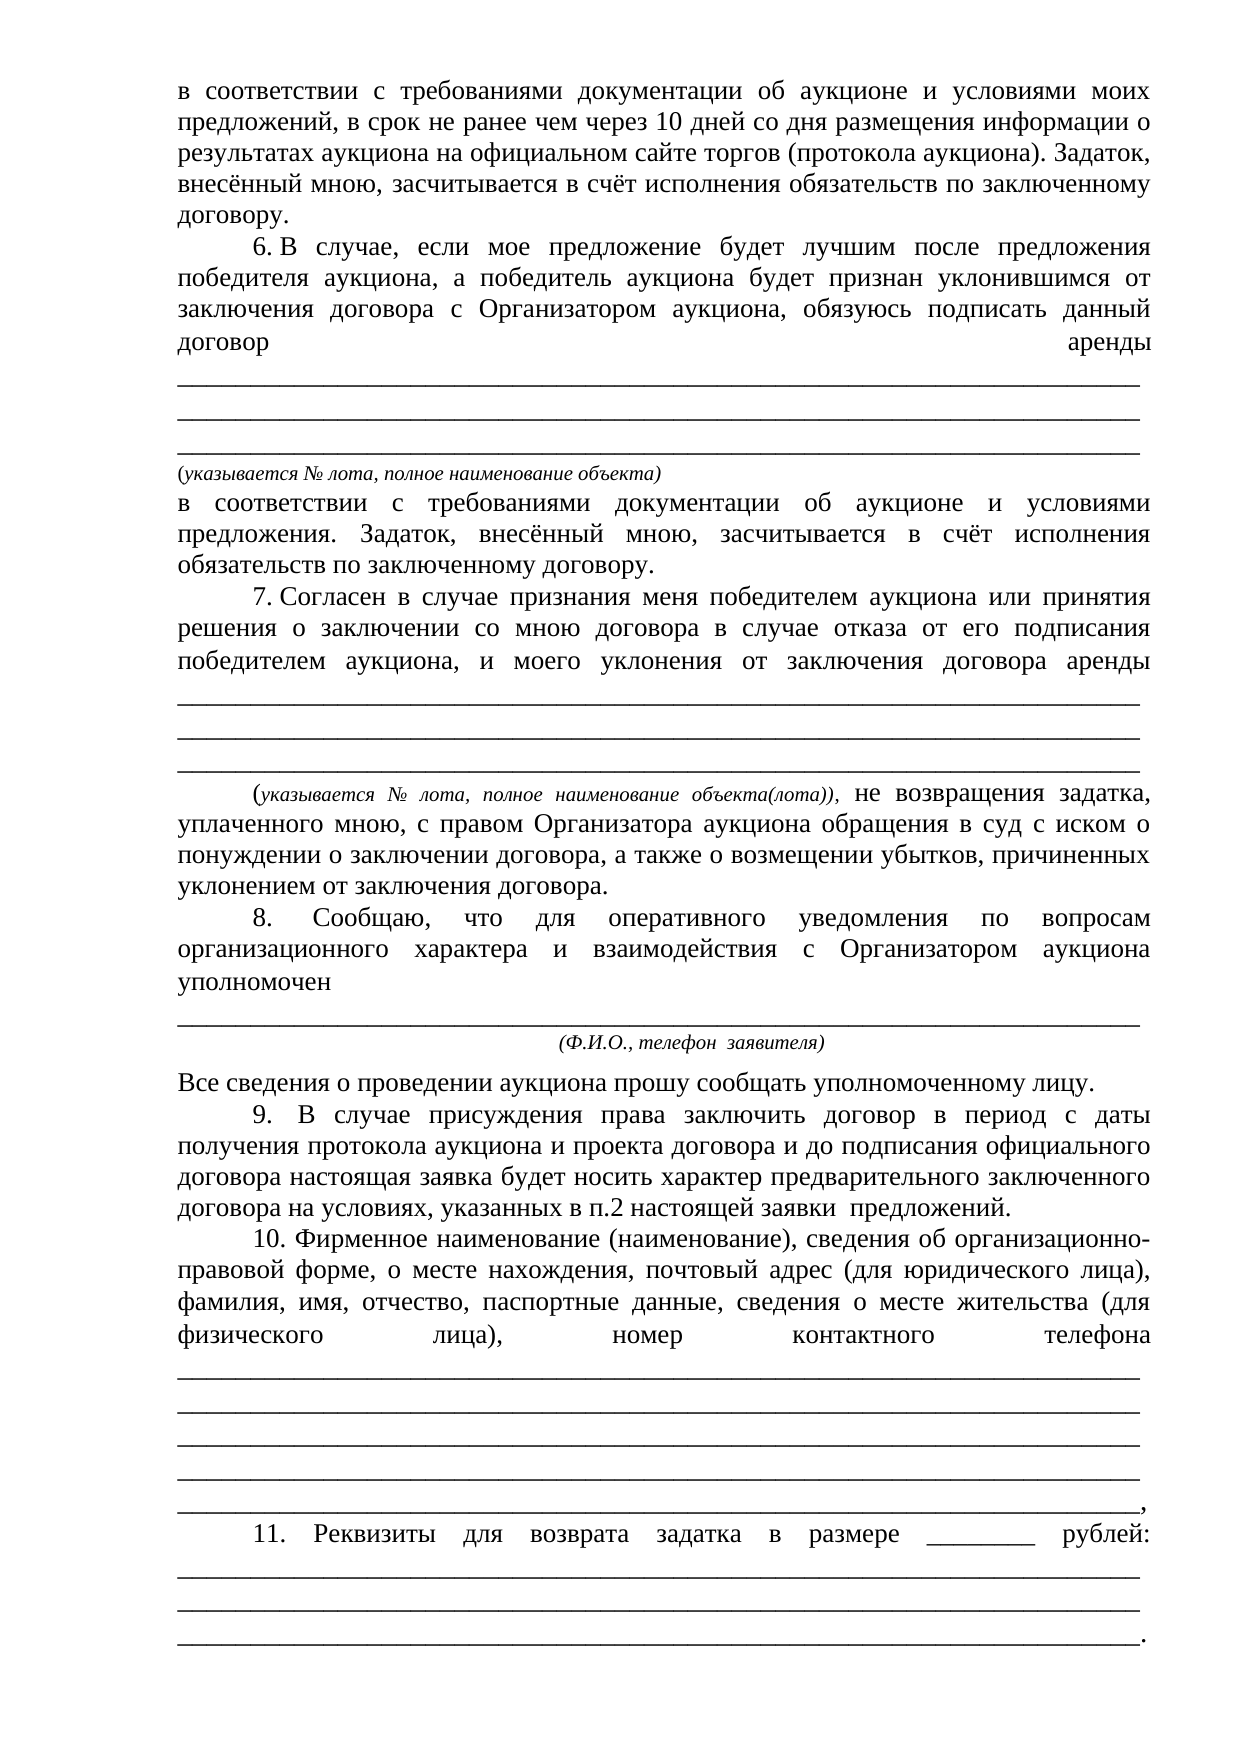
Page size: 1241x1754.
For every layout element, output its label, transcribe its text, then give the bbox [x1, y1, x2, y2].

text в соответствии с требованиями документации об аукционе и условиями предложения. Задаток, внесённый мною, засчитывается в счёт исполнения обязательств по заключенному договору. [177, 486, 1152, 579]
text в соответствии с требованиями документации об аукционе и условиями моих предложений, в срок не ранее чем через 10 дней со дня размещения информации о результатах аукциона на официальном сайте торгов (протокола аукциона). Задаток, внесённый мною, засчитывается в счёт исполнения обязательств по заключенному договору. [177, 74, 1152, 230]
text (Ф.И.О., телефон заявителя) [177, 1030, 1152, 1054]
text ______________________________________________________________________________________________________________________________________________________________________________________________________ [177, 1383, 1152, 1483]
text Все сведения о проведении аукциона прошу сообщать уполномоченному лицу. [177, 1067, 1152, 1098]
text (указывается № лота, полное наименование объекта(лота)), не возвращения задатка, уплаченного мною, с правом Организатора аукциона обращения в суд с иском о понуждении о заключении договора, а также о возмещении убытков, причиненных уклонением от заключения договора. [177, 776, 1152, 901]
text 9. В случае присуждения права заключить договор в период с даты получения протокола аукциона и проекта договора и до подписания официального договора настоящая заявка будет носить характер предварительного заключенного договора на условиях, указанных в п.2 настоящей заявки предложений. [177, 1098, 1152, 1222]
text 6. В случае, если мое предложение будет лучшим после предложения победителя аукциона, а победитель аукциона будет признан уклонившимся от заключения договора с Организатором аукциона, обязуюсь подписать данный договор аренды ______________________________________________________________________________________________________________________________________________________________________________________________________ (указывается № лота, полное наименование объекта) [177, 230, 1152, 486]
text 10. Фирменное наименование (наименование), сведения об организационно-правовой форме, о месте нахождения, почтовый адрес (для юридического лица), фамилия, имя, отчество, паспортные данные, сведения о месте жительства (для физического лица), номер контактного телефона __________________________________________________________________ [177, 1222, 1152, 1383]
text 11. Реквизиты для возврата задатка в размере ________ рублей: ______________________________________________________________________________________________________________________________________________________________________________________________________. [177, 1517, 1152, 1649]
text __________________________________________________________________, [177, 1483, 1152, 1517]
text 8. Сообщаю, что для оперативного уведомления по вопросам организационного характера и взаимодействия с Организатором аукциона уполномочен __________________________________________________________________ [177, 901, 1152, 1030]
text 7. Согласен в случае признания меня победителем аукциона или принятия решения о заключении со мною договора в случае отказа от его подписания победителем аукциона, и моего уклонения от заключения договора аренды ______________________________________________________________________________________________________________________________________________________________________________________________________ [177, 579, 1152, 776]
